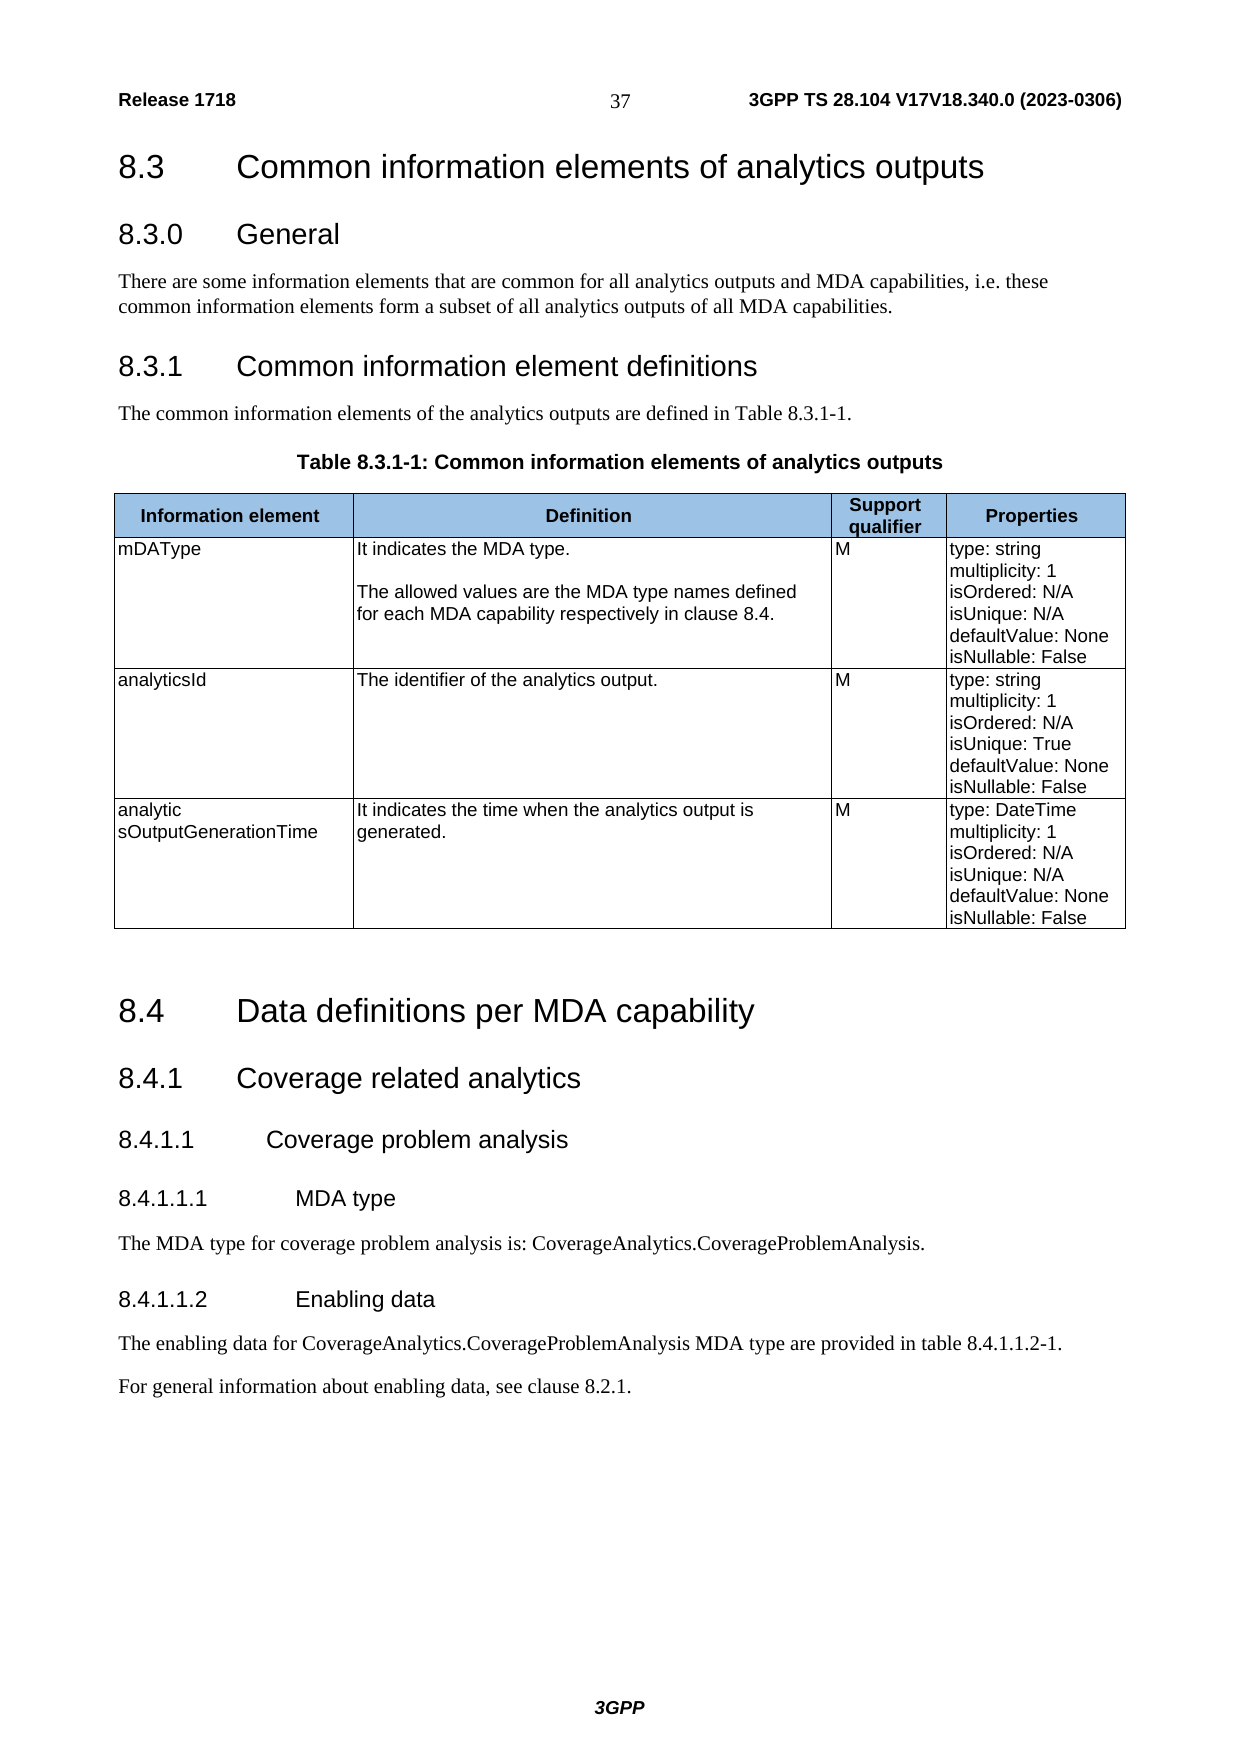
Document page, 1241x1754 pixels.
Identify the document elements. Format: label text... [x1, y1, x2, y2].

text The enabling data for CoverageAnalytics.CoverageProblemAnalysis MDA type are provided in table 8.4.1.1.2-1. [118, 1331, 1122, 1355]
subtitle 8.4.1.1.2 Enabling data [118, 1286, 1122, 1312]
table_cell M [832, 799, 946, 928]
table_cell [115, 538, 353, 667]
text The common information elements of the analytics outputs are defined in Table 8.3.1-1. [118, 401, 1122, 425]
text For general information about enabling data, see clause 8.2.1. [118, 1374, 1122, 1398]
subtitle 8.3 Common information elements of analytics outputs [118, 147, 1122, 186]
table_cell It indicates the time when the analytics output is generated. [354, 799, 831, 928]
subtitle 8.3.0 General [118, 217, 1122, 251]
table_cell type: string multiplicity: 1 isOrdered: N/A isUnique: True defaultValue: None isNullable: False [947, 669, 1125, 798]
table_header Information element [115, 494, 353, 537]
table_cell analyticsId [115, 669, 353, 798]
table_header Definition [354, 494, 831, 537]
subtitle 8.4.1.1.1 MDA type [118, 1185, 1122, 1212]
table_header Properties [947, 494, 1125, 537]
table_cell analyticsOutputGenerationTime [115, 799, 353, 928]
text The MDA type for coverage problem analysis is: CoverageAnalytics.CoverageProblemAnalysis. [118, 1231, 1122, 1254]
table_cell The identifier of the analytics output. [354, 669, 831, 798]
table_cell M [832, 669, 946, 798]
table_header Support qualifier [832, 494, 946, 537]
subtitle 8.4 Data definitions per MDA capability [118, 991, 1122, 1029]
subtitle 8.4.1.1 Coverage problem analysis [118, 1125, 1122, 1154]
text Table 8.3.1-1: Common information elements of analytics outputs [118, 450, 1122, 474]
table_cell [947, 538, 1125, 667]
table_cell [832, 538, 946, 667]
text There are some information elements that are common for all analytics outputs and MDA capabilities, i.e. these common information elements form a subset of all analytics outputs of all MDA capabilities. [118, 269, 1122, 318]
subtitle 8.4.1 Coverage related analytics [118, 1061, 1122, 1094]
table_cell type: DateTime multiplicity: 1 isOrdered: N/A isUnique: N/A defaultValue: None isNullable: False [947, 799, 1125, 928]
table_cell [354, 538, 831, 667]
subtitle 8.3.1 Common information element definitions [118, 349, 1122, 382]
